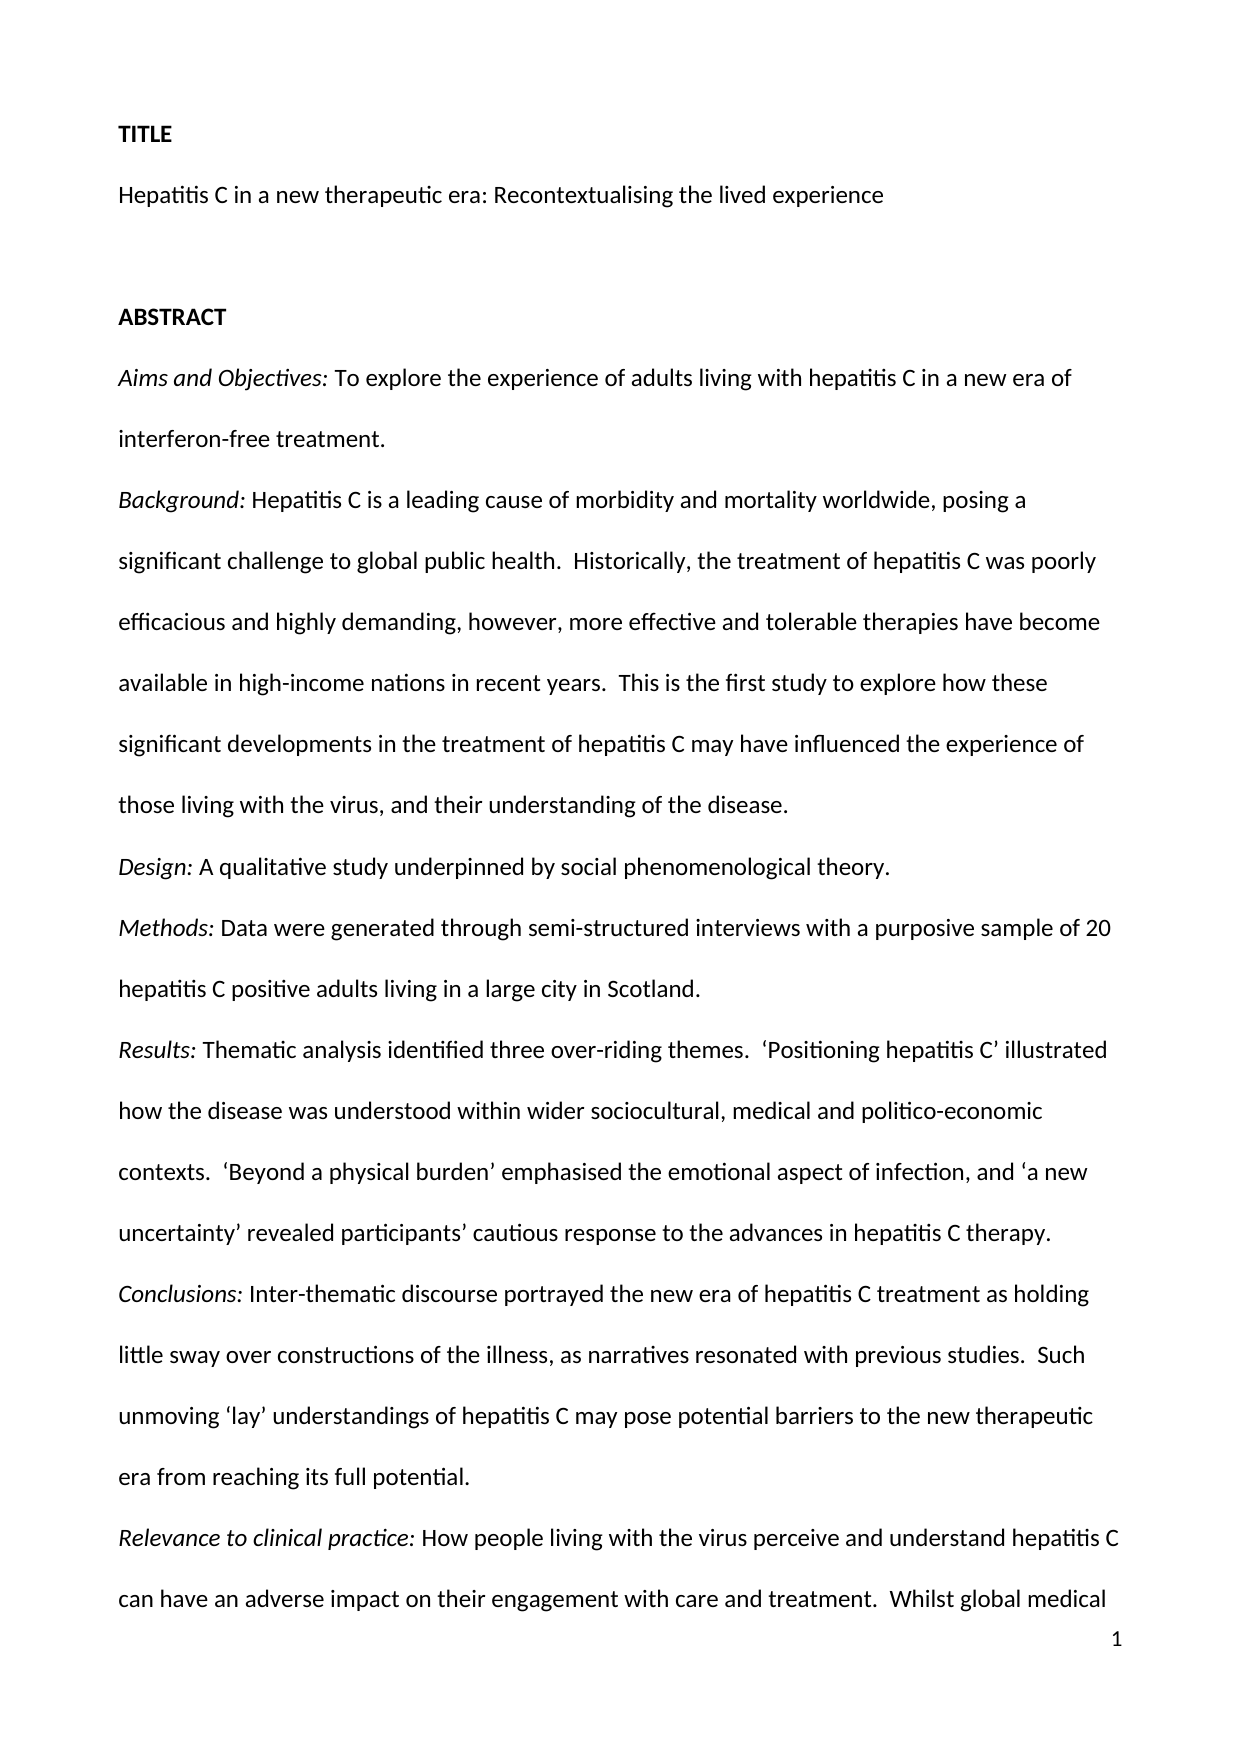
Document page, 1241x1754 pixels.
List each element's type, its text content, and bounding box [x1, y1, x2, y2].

text Design: A qualitative study underpinned by social phenomenological theory. [118, 851, 1122, 881]
text Results: Thematic analysis identified three over-riding themes. ‘Positioning hepatitis C’ illustrated how the disease was understood within wider sociocultural, medical and politico-economic contexts. ‘Beyond a physical burden’ emphasised the emotional aspect of infection, and ‘a new uncertainty’ revealed participants’ cautious response to the advances in hepatitis C therapy. [118, 1034, 1122, 1247]
text Hepatitis C in a new therapeutic era: Recontextualising the lived experience [118, 179, 1122, 210]
text Background: Hepatitis C is a leading cause of morbidity and mortality worldwide, posing a significant challenge to global public health. Historically, the treatment of hepatitis C was poorly efficacious and highly demanding, however, more effective and tolerable therapies have become available in high-income nations in recent years. This is the first study to explore how these significant developments in the treatment of hepatitis C may have influenced the experience of those living with the virus, and their understanding of the disease. [118, 484, 1122, 820]
text Conclusions: Inter-thematic discourse portrayed the new era of hepatitis C treatment as holding little sway over constructions of the illness, as narratives resonated with previous studies. Such unmoving ‘lay’ understandings of hepatitis C may pose potential barriers to the new therapeutic era from reaching its full potential. [118, 1278, 1122, 1492]
text Aims and Objectives: To explore the experience of adults living with hepatitis C in a new era of interferon-free treatment. [118, 362, 1122, 454]
text TITLE [118, 118, 1122, 149]
text Methods: Data were generated through semi-structured interviews with a purposive sample of 20 hepatitis C positive adults living in a large city in Scotland. [118, 912, 1122, 1003]
text ABSTRACT [118, 301, 1122, 332]
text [118, 1522, 1122, 1614]
